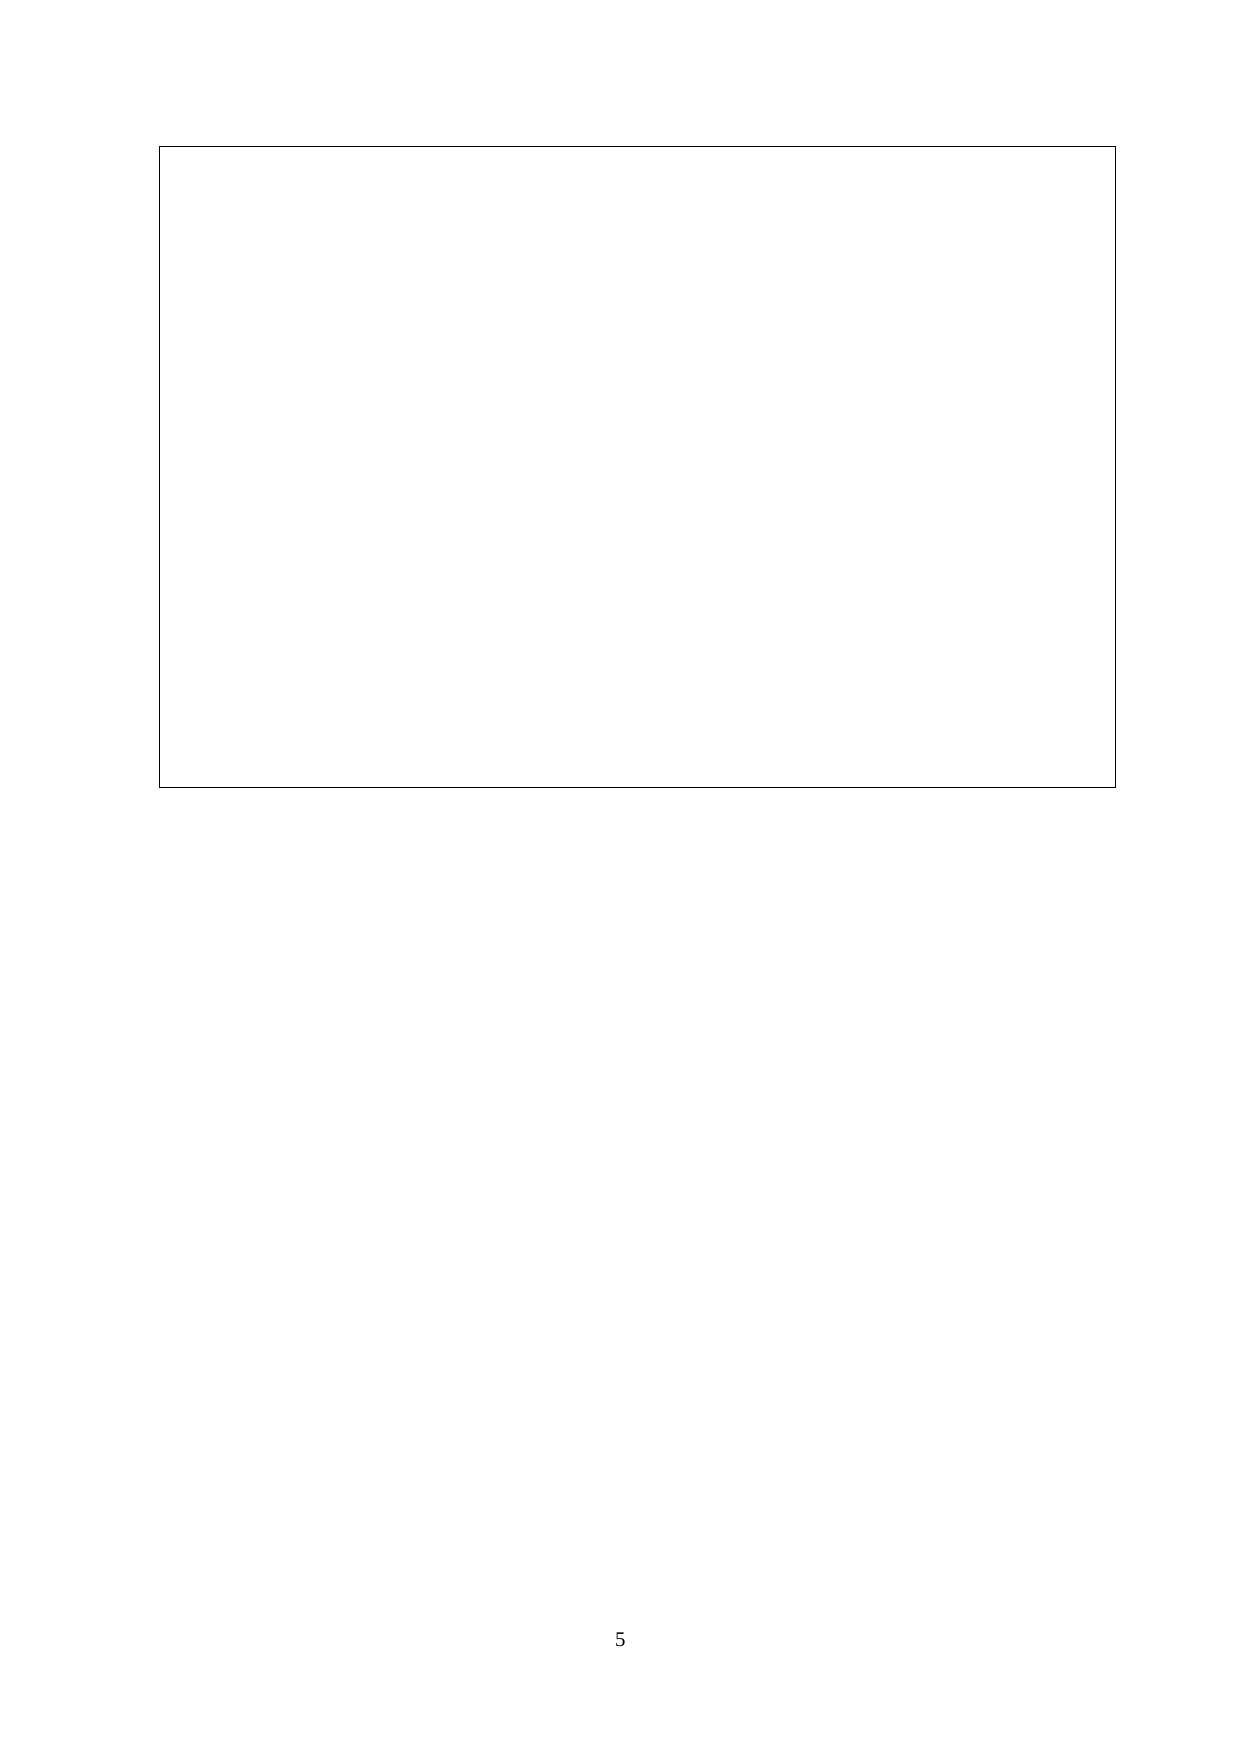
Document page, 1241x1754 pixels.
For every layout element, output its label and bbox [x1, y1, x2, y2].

table_header [160, 147, 1115, 787]
